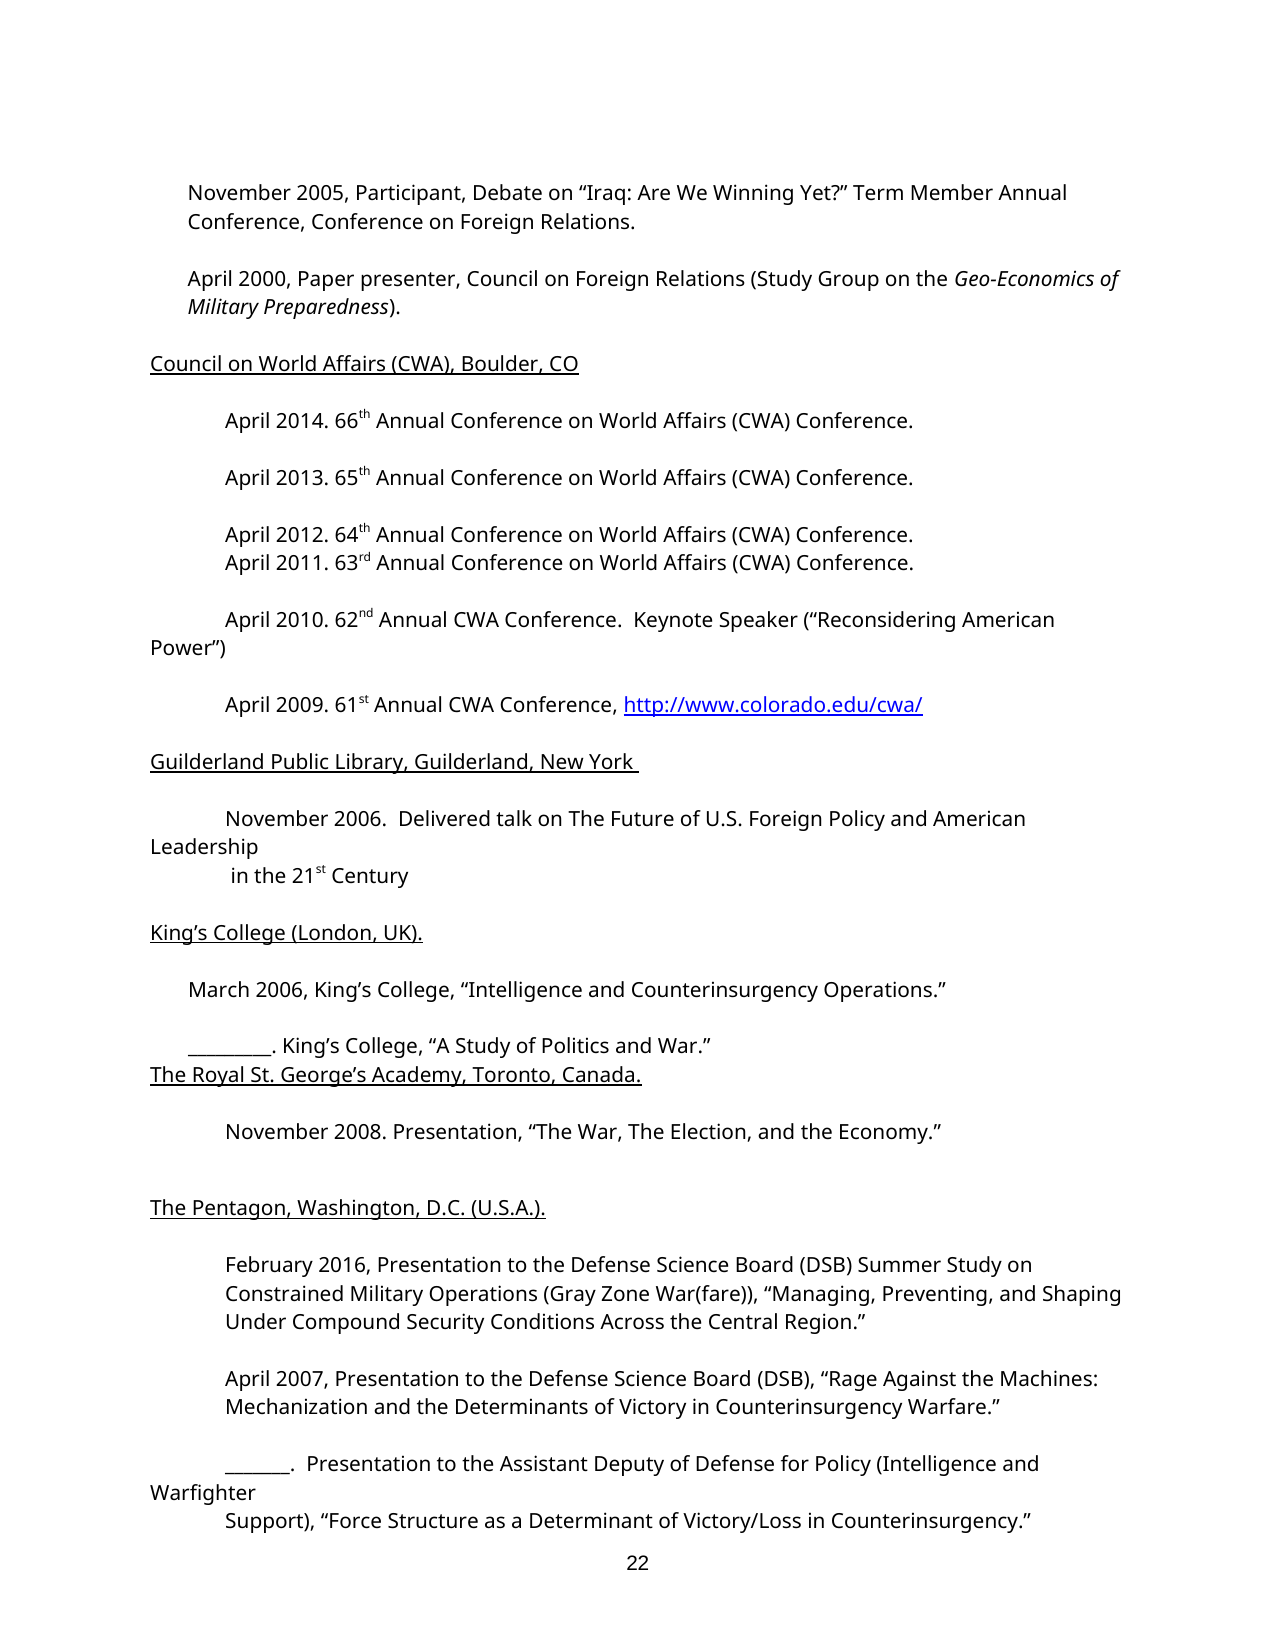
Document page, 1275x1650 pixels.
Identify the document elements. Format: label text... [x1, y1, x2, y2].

text April 2014. 66th Annual Conference on World Affairs (CWA) Conference. [150, 406, 1125, 434]
text King’s College (London, UK). [150, 918, 1125, 946]
text February 2016, Presentation to the Defense Science Board (DSB) Summer Study on Constrained Military Operations (Gray Zone War(fare)), “Managing, Preventing, and Shaping Under Compound Security Conditions Across the Central Region.” [225, 1250, 1125, 1336]
text The Pentagon, Washington, D.C. (U.S.A.). [150, 1193, 1125, 1222]
text _________. King’s College, “A Study of Politics and War.” [150, 1032, 1125, 1060]
text Guilderland Public Library, Guilderland, New York [150, 747, 1125, 776]
text _______. Presentation to the Assistant Deputy of Defense for Policy (Intelligence and Warfighter [150, 1449, 1125, 1506]
text March 2006, King’s College, “Intelligence and Counterinsurgency Operations.” [150, 975, 1125, 1003]
text April 2011. 63rd Annual Conference on World Affairs (CWA) Conference. [150, 548, 1125, 577]
text Council on World Affairs (CWA), Boulder, CO [150, 349, 1125, 377]
text Mechanization and the Determinants of Victory in Counterinsurgency Warfare.” [150, 1392, 1125, 1421]
text The Royal St. George’s Academy, Toronto, Canada. [150, 1060, 1125, 1088]
text April 2007, Presentation to the Defense Science Board (DSB), “Rage Against the Machines: [150, 1364, 1125, 1392]
text November 2005, Participant, Debate on “Iraq: Are We Winning Yet?” Term Member Annual Conference, Conference on Foreign Relations. [187, 178, 1125, 235]
text April 2012. 64th Annual Conference on World Affairs (CWA) Conference. [150, 520, 1125, 548]
text April 2009. 61st Annual CWA Conference, http://www.colorado.edu/cwa/ [150, 690, 1125, 719]
text in the 21st Century [150, 861, 1125, 889]
text Support), “Force Structure as a Determinant of Victory/Loss in Counterinsurgency.” [150, 1506, 1125, 1535]
text April 2000, Paper presenter, Council on Foreign Relations (Study Group on the Geo-Economics of Military Preparedness). [187, 264, 1125, 321]
text November 2008. Presentation, “The War, The Election, and the Economy.” [150, 1117, 1125, 1145]
text November 2006. Delivered talk on The Future of U.S. Foreign Policy and American Leadership [150, 804, 1125, 861]
text April 2013. 65th Annual Conference on World Affairs (CWA) Conference. [150, 463, 1125, 491]
text April 2010. 62nd Annual CWA Conference. Keynote Speaker (“Reconsidering American Power”) [150, 605, 1125, 662]
